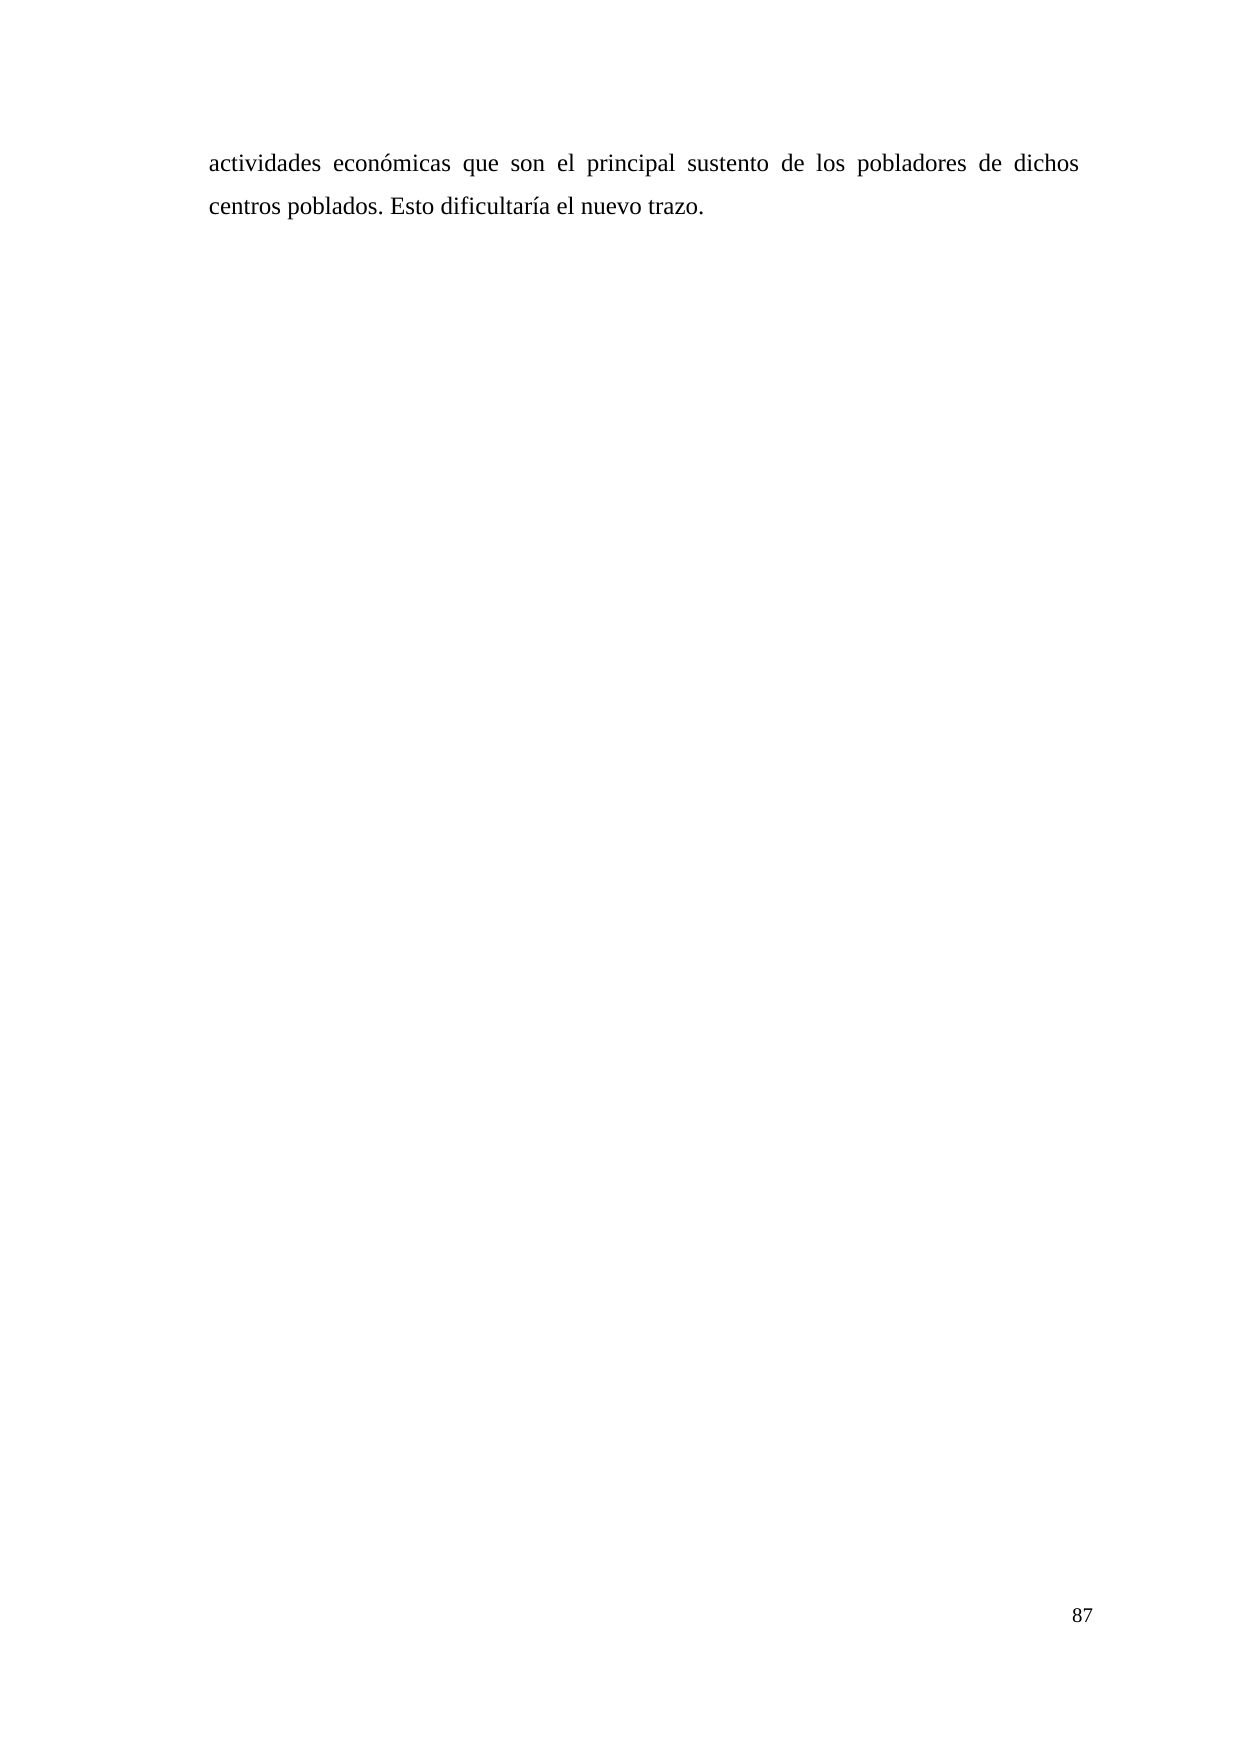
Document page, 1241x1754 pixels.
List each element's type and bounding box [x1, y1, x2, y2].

text [209, 148, 1080, 219]
